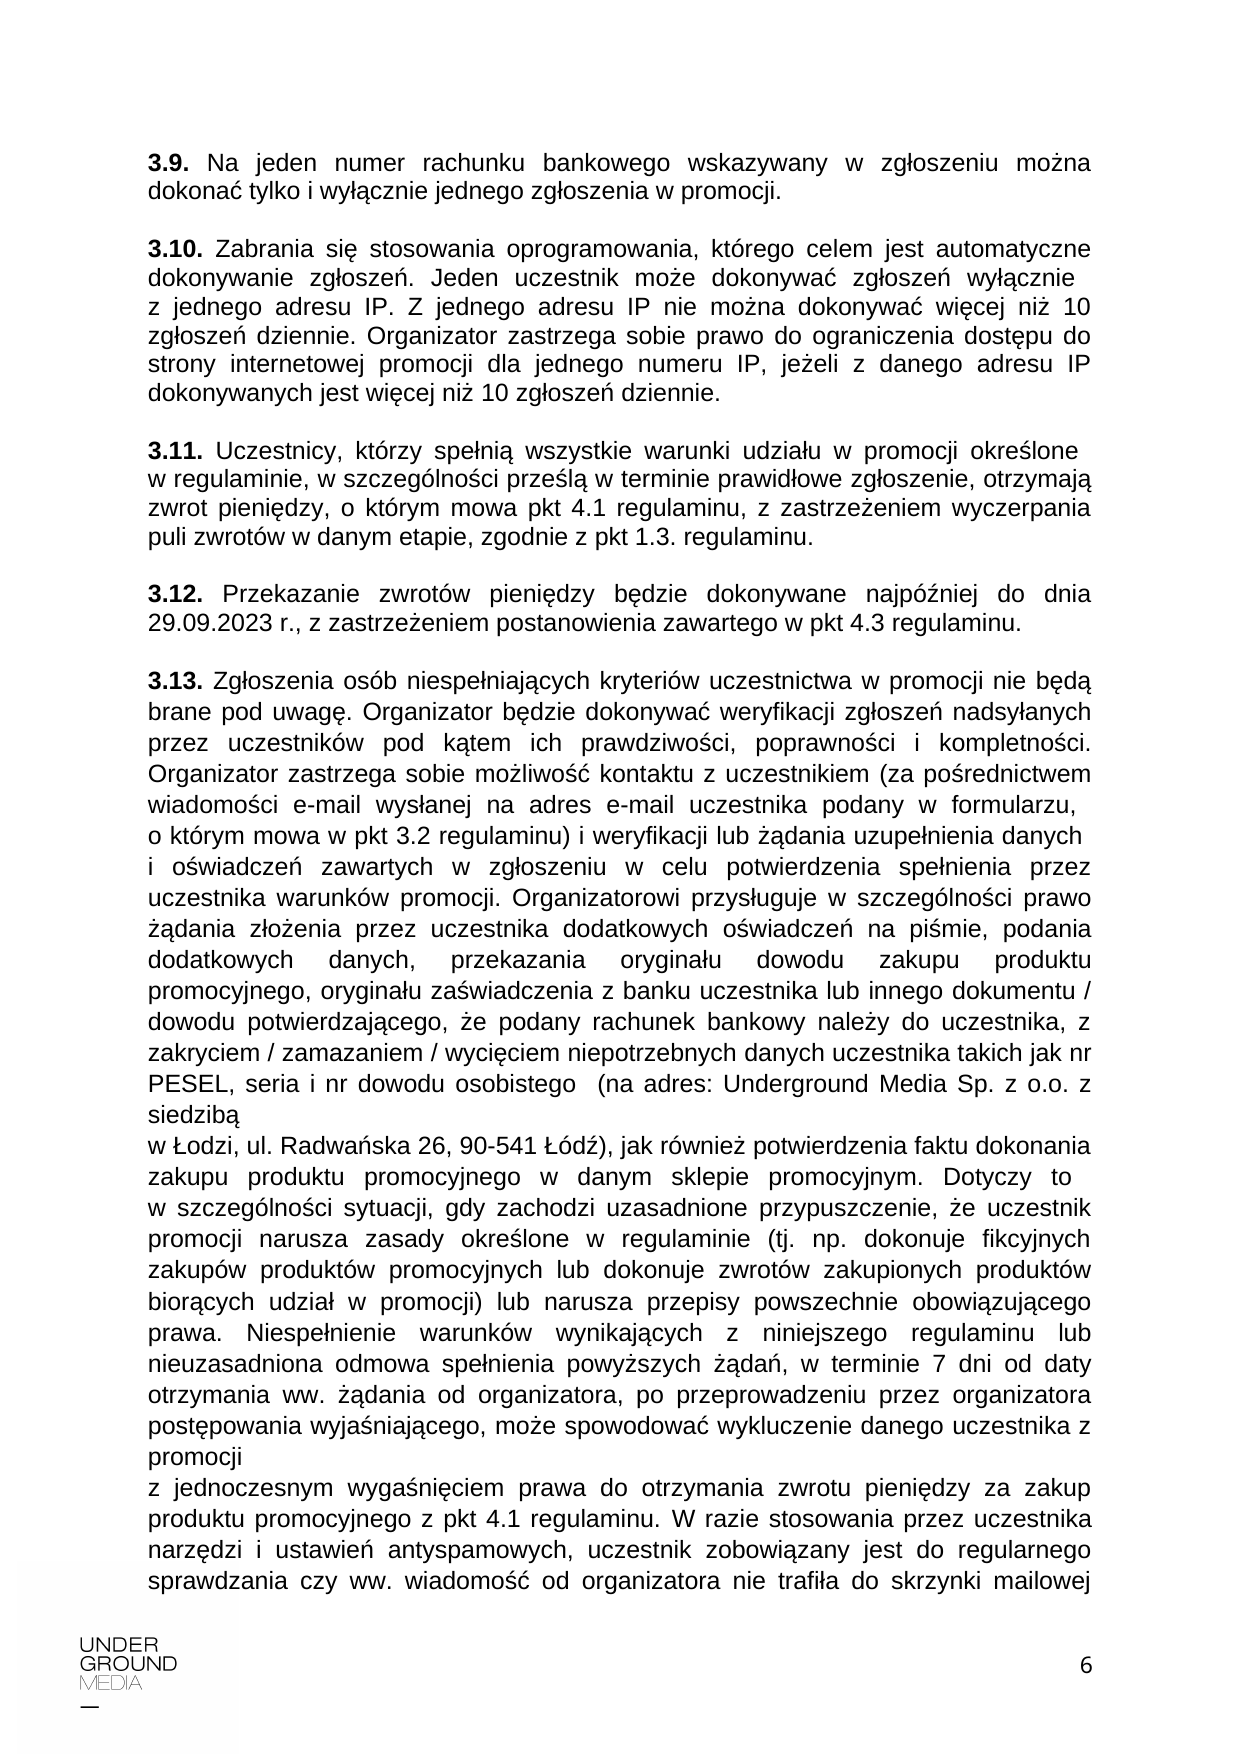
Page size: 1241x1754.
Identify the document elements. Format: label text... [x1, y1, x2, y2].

text 3.12. Przekazanie zwrotów pieniędzy będzie dokonywane najpóźniej do dnia 29.09.2023 r., z zastrzeżeniem postanowienia zawartego w pkt 4.3 regulaminu. [148, 579, 1093, 637]
picture [17, 1561, 240, 1754]
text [148, 666, 1093, 1594]
text 3.9. Na jeden numer rachunku bankowego wskazywany w zgłoszeniu można dokonać tylko i wyłącznie jednego zgłoszenia w promocji. [148, 148, 1093, 205]
text 3.10. Zabrania się stosowania oprogramowania, którego celem jest automatyczne dokonywanie zgłoszeń. Jeden uczestnik może dokonywać zgłoszeń wyłącznie z jednego adresu IP. Z jednego adresu IP nie można dokonywać więcej niż 10 zgłoszeń dziennie. Organizator zastrzega sobie prawo do ograniczenia dostępu do strony internetowej promocji dla jednego numeru IP, jeżeli z danego adresu IP dokonywanych jest więcej niż 10 zgłoszeń dziennie. [148, 234, 1093, 407]
text 3.11. Uczestnicy, którzy spełnią wszystkie warunki udziału w promocji określone w regulaminie, w szczególności prześlą w terminie prawidłowe zgłoszenie, otrzymają zwrot pieniędzy, o którym mowa pkt 4.1 regulaminu, z zastrzeżeniem wyczerpania puli zwrotów w danym etapie, zgodnie z pkt 1.3. regulaminu. [148, 436, 1093, 551]
